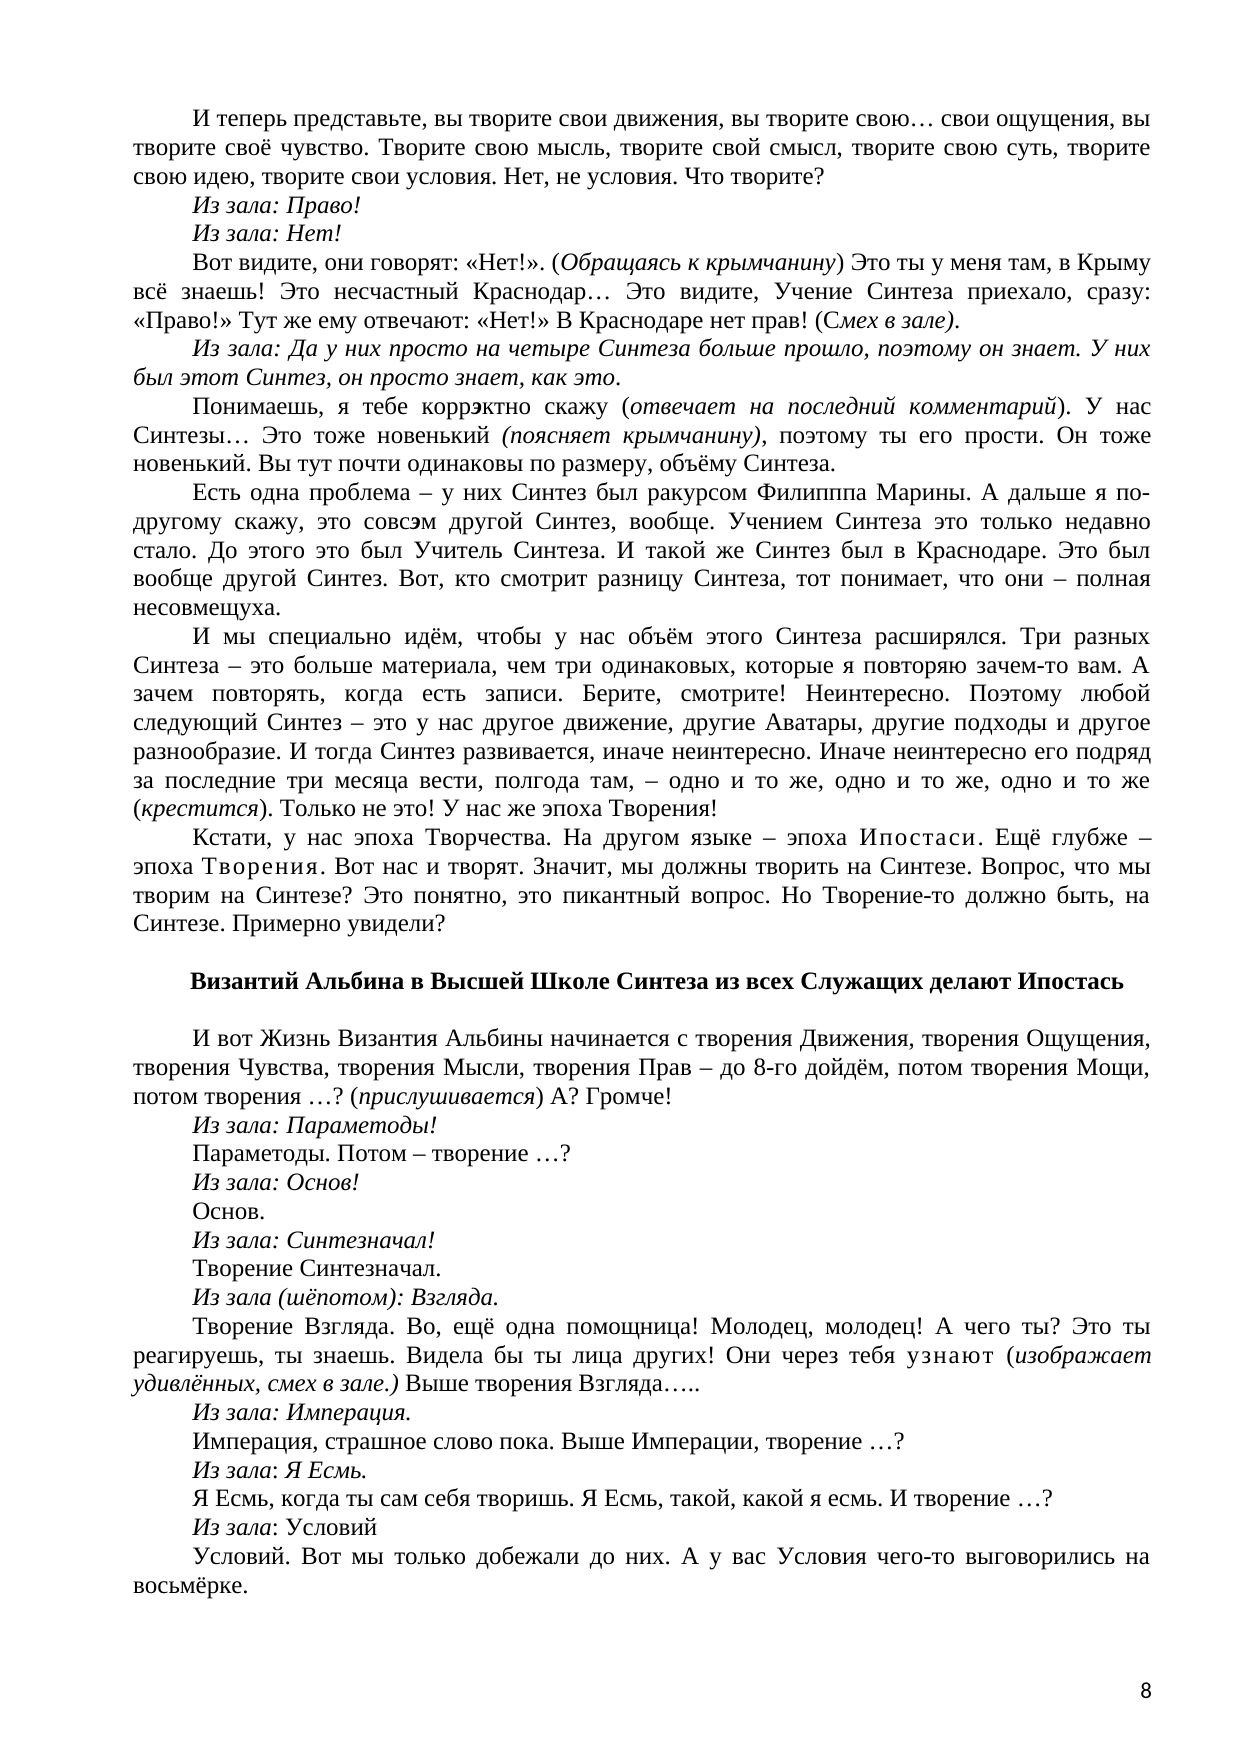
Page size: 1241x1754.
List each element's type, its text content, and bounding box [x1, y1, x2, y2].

text Из зала: Нет! [133, 218, 1152, 247]
text И теперь представьте, вы творите свои движения, вы творите свою… свои ощущения, вы творите своё чувство. Творите свою мысль, творите свой смысл, творите свою суть, творите свою идею, творите свои условия. Нет, не условия. Что творите? [133, 103, 1152, 190]
text Из зала: Основ! [133, 1167, 1152, 1196]
text Из зала: Условий [133, 1512, 1152, 1541]
text И вот Жизнь Византия Альбины начинается с творения Движения, творения Ощущения, творения Чувства, творения Мысли, творения Прав – до 8-го дойдём, потом творения Мощи, потом творения …? (прислушивается) А? Громче! [133, 1023, 1152, 1110]
text Из зала: Синтезначал! [133, 1225, 1152, 1253]
text Творение Взгляда. Во, ещё одна помощница! Молодец, молодец! А чего ты? Это ты реагируешь, ты знаешь. Видела бы ты лица других! Они через тебя узнают (изображает удивлённых, смех в зале.) Выше творения Взгляда….. [133, 1311, 1152, 1397]
text Из зала: Да у них просто на четыре Синтеза больше прошло, поэтому он знает. У них был этот Синтез, он просто знает, как это. [133, 333, 1152, 391]
subtitle Византий Альбина в Высшей Школе Синтеза из всех Служащих делают Ипостась [133, 966, 1152, 995]
text Есть одна проблема – у них Синтез был ракурсом Филипппа Марины. А дальше я по-другому скажу, это совсэм другой Синтез, вообще. Учением Синтеза это только недавно стало. До этого это был Учитель Синтеза. И такой же Синтез был в Краснодаре. Это был вообще другой Синтез. Вот, кто смотрит разницу Синтеза, тот понимает, что они – полная несовмещуха. [133, 477, 1152, 621]
text И мы специально идём, чтобы у нас объём этого Синтеза расширялся. Три разных Синтеза – это больше материала, чем три одинаковых, которые я повторяю зачем-то вам. А зачем повторять, когда есть записи. Берите, смотрите! Неинтересно. Поэтому любой следующий Синтез – это у нас другое движение, другие Аватары, другие подходы и другое разнообразие. И тогда Синтез развивается, иначе неинтересно. Иначе неинтересно его подряд за последние три месяца вести, полгода там, – одно и то же, одно и то же, одно и то же (крестится). Только не это! У нас же эпоха Творения! [133, 621, 1152, 822]
text Творение Синтезначал. [133, 1253, 1152, 1282]
text Условий. Вот мы только добежали до них. А у вас Условия чего-то выговорились на восьмёрке. [133, 1541, 1152, 1598]
text Из зала (шёпотом): Взгляда. [133, 1282, 1152, 1311]
text Я Есмь, когда ты сам себя творишь. Я Есмь, такой, какой я есмь. И творение …? [133, 1483, 1152, 1512]
text Из зала: Право! [133, 190, 1152, 218]
text Параметоды. Потом – творение …? [133, 1138, 1152, 1167]
text Понимаешь, я тебе коррэктно скажу (отвечает на последний комментарий). У нас Синтезы… Это тоже новенький (поясняет крымчанину), поэтому ты его прости. Он тоже новенький. Вы тут почти одинаковы по размеру, объёму Синтеза. [133, 391, 1152, 477]
text Из зала: Имперация. [133, 1397, 1152, 1426]
text Кстати, у нас эпоха Творчества. На другом языке – эпоха Ипостаси. Ещё глубже – эпоха Творения. Вот нас и творят. Значит, мы должны творить на Синтезе. Вопрос, что мы творим на Синтезе? Это понятно, это пикантный вопрос. Но Творение-то должно быть, на Синтезе. Примерно увидели? [133, 822, 1152, 937]
text Вот видите, они говорят: «Нет!». (Обращаясь к крымчанину) Это ты у меня там, в Крыму всё знаешь! Это несчастный Краснодар… Это видите, Учение Синтеза приехало, сразу: «Право!» Тут же ему отвечают: «Нет!» В Краснодаре нет прав! (Смех в зале). [133, 247, 1152, 333]
text Имперация, страшное слово пока. Выше Имперации, творение …? [133, 1426, 1152, 1455]
text Основ. [133, 1196, 1152, 1225]
text Из зала: Параметоды! [133, 1110, 1152, 1138]
text Из зала: Я Есмь. [133, 1455, 1152, 1483]
